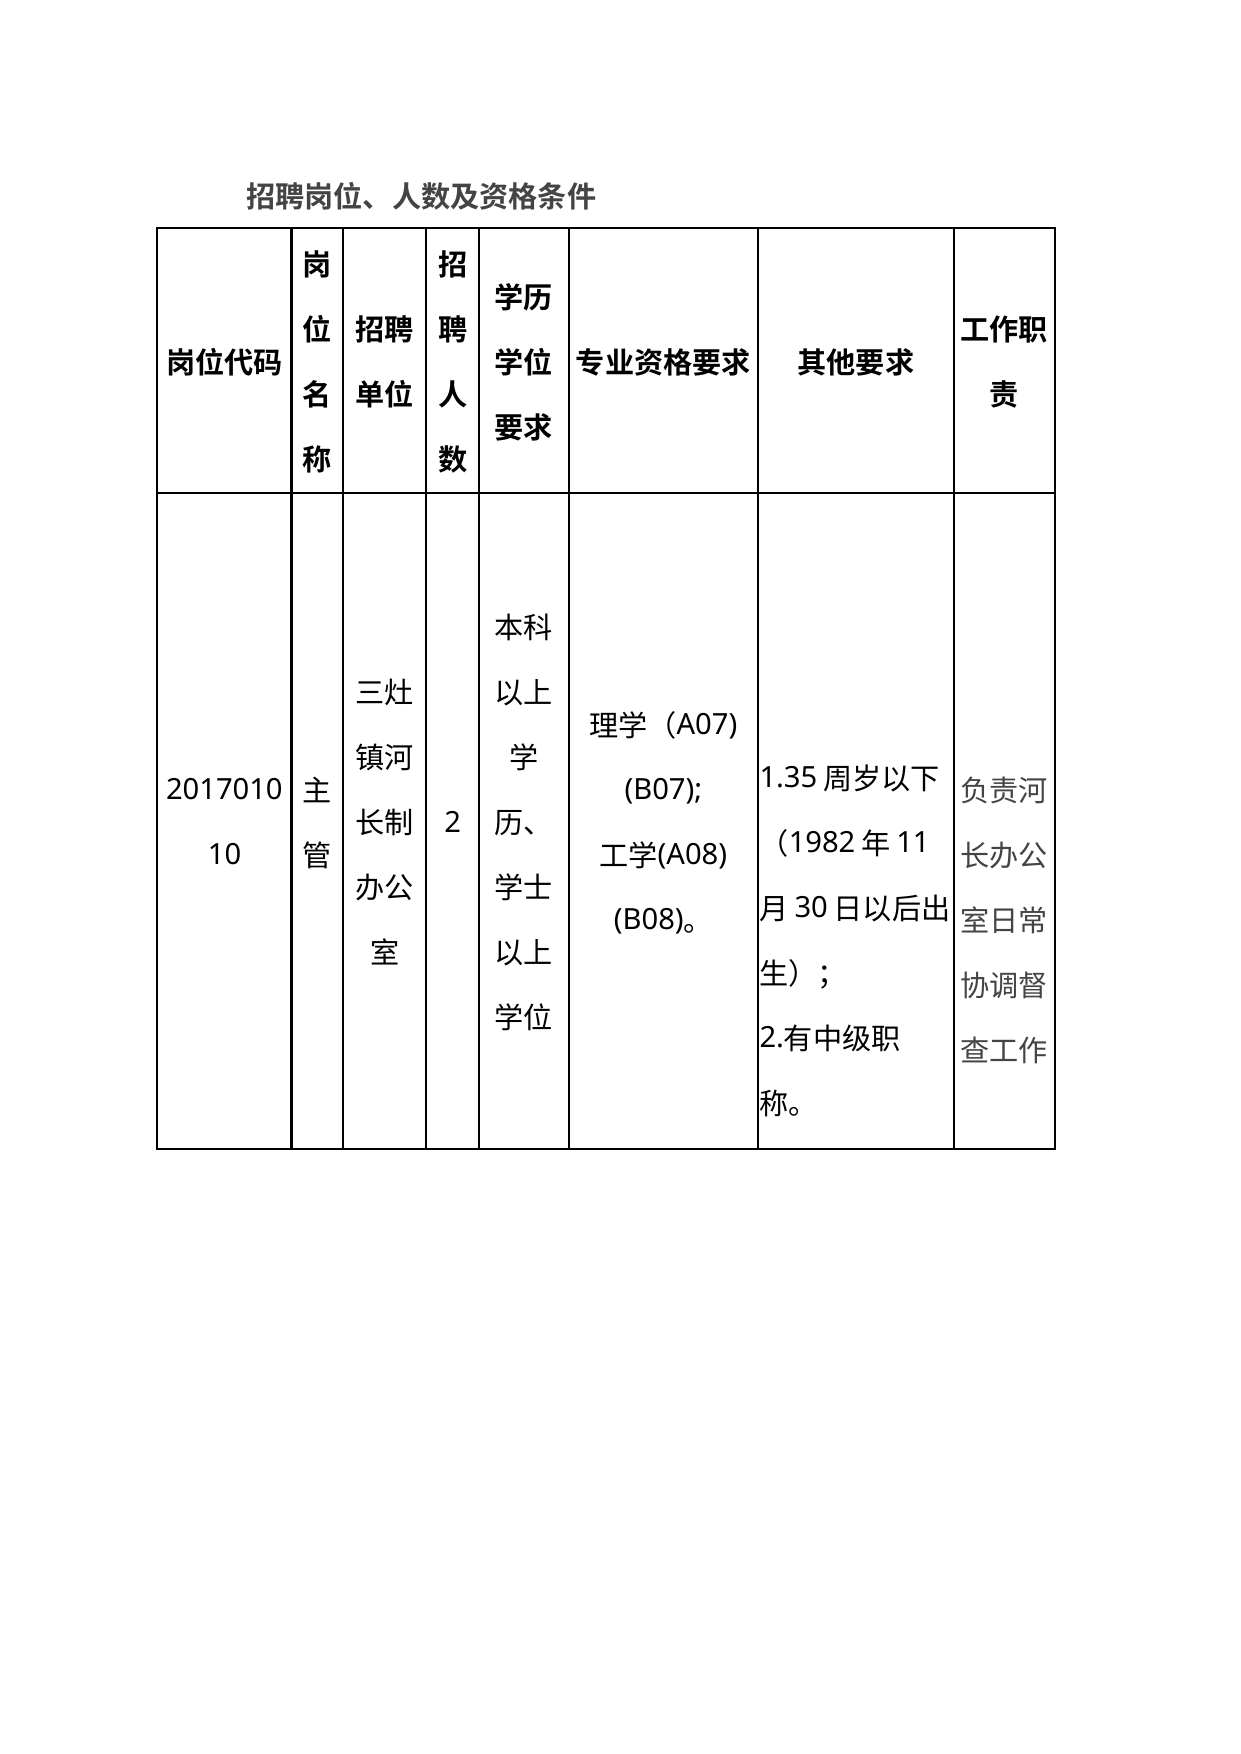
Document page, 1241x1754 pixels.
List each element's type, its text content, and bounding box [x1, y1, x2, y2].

table_header 学历学位要求 [480, 229, 568, 492]
table_cell 本科以上学历、 学士以上学位 [480, 494, 568, 1147]
table_header 招聘人数 [427, 229, 478, 492]
table_header 其他要求 [759, 229, 953, 492]
table_header 招聘单位 [344, 229, 425, 492]
table_header 岗位代码 [158, 229, 290, 492]
table_cell 主管 [293, 494, 342, 1147]
table_cell 负责河长办公室日常协调督查工作 [955, 494, 1054, 1147]
table_header 岗位名称 [293, 229, 342, 492]
table_cell 1.35周岁以下（1982年11月30日以后出生）； 2.有中级职称。 [759, 494, 953, 1147]
table_header 工作职责 [955, 229, 1054, 492]
table_cell 理学（A07)(B07); 工学(A08)(B08)。 [570, 494, 757, 1147]
table_header 专业资格要求 [570, 229, 757, 492]
text 招聘岗位、人数及资格条件 [187, 162, 1053, 227]
table_cell 2 [427, 494, 478, 1147]
table_cell 201701010 [158, 494, 290, 1147]
table_cell 三灶镇河长制办公室 [344, 494, 425, 1147]
